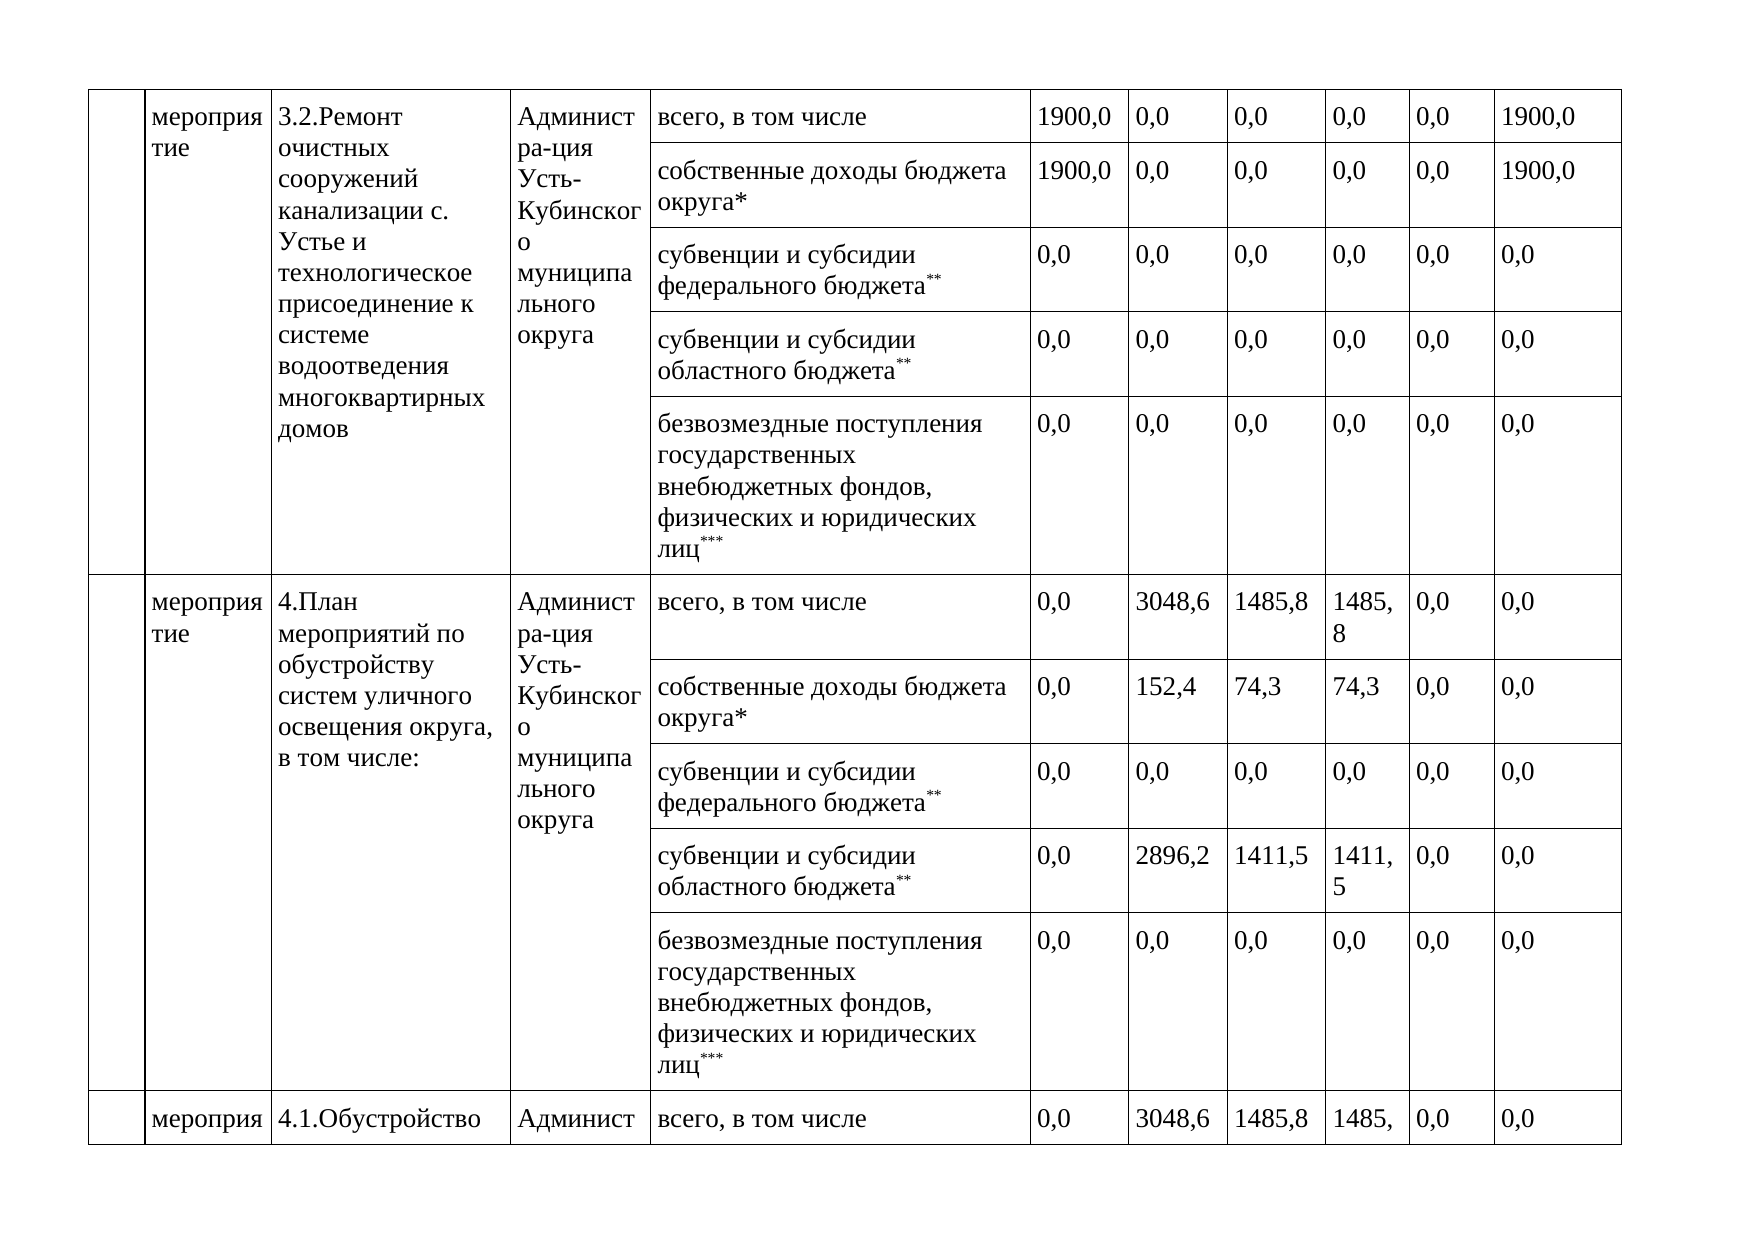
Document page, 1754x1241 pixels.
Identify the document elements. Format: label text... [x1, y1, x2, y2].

table_cell субвенции и субсидии федерального бюджета** [651, 228, 1030, 311]
table_cell всего, в том числе [651, 90, 1030, 142]
table_cell собственные доходы бюджета округа* [651, 143, 1030, 227]
table_cell субвенции и субсидии областного бюджета** [651, 829, 1030, 912]
table_cell 0,0 [1129, 397, 1227, 574]
table_cell 0,0 [1410, 312, 1494, 396]
table_cell 0,0 [1410, 143, 1494, 227]
table_cell 0,0 [1228, 397, 1325, 574]
table_cell 0,0 [1031, 397, 1128, 574]
table_cell 1411,5 [1228, 829, 1325, 912]
table_cell 1900,0 [1031, 143, 1128, 227]
table_cell 0,0 [1228, 744, 1325, 828]
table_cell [511, 1091, 650, 1144]
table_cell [272, 1091, 510, 1144]
table_cell 0,0 [1326, 913, 1409, 1090]
table_cell 0,0 [1410, 397, 1494, 574]
table_cell 0,0 [1326, 397, 1409, 574]
table_cell всего, в том числе [651, 1091, 1030, 1144]
table_cell субвенции и субсидии областного бюджета** [651, 312, 1030, 396]
table_cell 1485,8 [1326, 1091, 1409, 1144]
table_cell мероприятие [146, 1091, 271, 1144]
table_cell [89, 1091, 144, 1144]
table_cell 0,0 [1228, 312, 1325, 396]
table_cell 0,0 [1495, 228, 1621, 311]
table_cell 0,0 [1410, 575, 1494, 658]
table_cell 0,0 [1495, 913, 1621, 1090]
table_cell 0,0 [1129, 228, 1227, 311]
table_cell 74,3 [1228, 660, 1325, 743]
table_cell 0,0 [1031, 829, 1128, 912]
table_cell 1485,8 [1326, 575, 1409, 658]
table_cell 0,0 [1410, 660, 1494, 743]
table_cell 0,0 [1495, 397, 1621, 574]
table_cell 0,0 [1129, 744, 1227, 828]
table_cell 1900,0 [1495, 143, 1621, 227]
table_cell 0,0 [1410, 228, 1494, 311]
table_cell 0,0 [1031, 913, 1128, 1090]
table_cell мероприятие [146, 575, 271, 1090]
table_cell 0,0 [1495, 660, 1621, 743]
table_cell безвозмездные поступления государственных внебюджетных фондов, физических и юридических лиц*** [651, 397, 1030, 574]
table_cell всего, в том числе [651, 575, 1030, 658]
table_cell 0,0 [1495, 829, 1621, 912]
table_cell 0,0 [1410, 913, 1494, 1090]
table_cell субвенции и субсидии федерального бюджета** [651, 744, 1030, 828]
table_cell [89, 575, 144, 1090]
table_cell 3.2.Ремонт очистных сооружений канализации с. Устье и технологическое присоединение к системе водоотведения многоквартирных домов [272, 90, 510, 574]
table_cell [511, 575, 650, 1090]
table_cell 1411,5 [1326, 829, 1409, 912]
table_cell 74,3 [1326, 660, 1409, 743]
table_cell 0,0 [1031, 744, 1128, 828]
table_cell 0,0 [1031, 575, 1128, 658]
table_cell 0,0 [1326, 312, 1409, 396]
table_cell 0,0 [1228, 228, 1325, 311]
table_cell 3048,6 [1129, 1091, 1227, 1144]
table_cell 0,0 [1326, 744, 1409, 828]
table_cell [511, 90, 650, 574]
table_cell 152,4 [1129, 660, 1227, 743]
table_cell 0,0 [1228, 913, 1325, 1090]
table_cell 1485,8 [1228, 575, 1325, 658]
table_cell 1485,8 [1228, 1091, 1325, 1144]
table_cell 0,0 [1495, 312, 1621, 396]
table_cell 1900,0 [1031, 90, 1128, 142]
table_cell 3048,6 [1129, 575, 1227, 658]
table_cell 0,0 [1228, 143, 1325, 227]
table_cell 0,0 [1129, 90, 1227, 142]
table_cell 0,0 [1495, 1091, 1621, 1144]
table_cell 0,0 [1031, 1091, 1128, 1144]
table_cell 0,0 [1129, 312, 1227, 396]
table_cell 0,0 [1410, 1091, 1494, 1144]
table_cell 0,0 [1129, 913, 1227, 1090]
table_cell 0,0 [1326, 143, 1409, 227]
table_cell 0,0 [1495, 744, 1621, 828]
table_cell 0,0 [1031, 312, 1128, 396]
table_cell 0,0 [1410, 829, 1494, 912]
table_cell 0,0 [1031, 660, 1128, 743]
table_cell 0,0 [1129, 143, 1227, 227]
table_cell 4.План мероприятий по обустройству систем уличного освещения округа, в том числе: [272, 575, 510, 1090]
table_cell мероприятие [146, 90, 271, 574]
table_cell безвозмездные поступления государственных внебюджетных фондов, физических и юридических лиц*** [651, 913, 1030, 1090]
table_cell [89, 90, 144, 574]
table_cell 2896,2 [1129, 829, 1227, 912]
table_cell 0,0 [1326, 90, 1409, 142]
table_cell собственные доходы бюджета округа* [651, 660, 1030, 743]
table_cell 0,0 [1410, 744, 1494, 828]
table_cell 0,0 [1410, 90, 1494, 142]
table_cell 0,0 [1495, 575, 1621, 658]
table_cell 1900,0 [1495, 90, 1621, 142]
table_cell 0,0 [1326, 228, 1409, 311]
table_cell 0,0 [1031, 228, 1128, 311]
table_cell 0,0 [1228, 90, 1325, 142]
